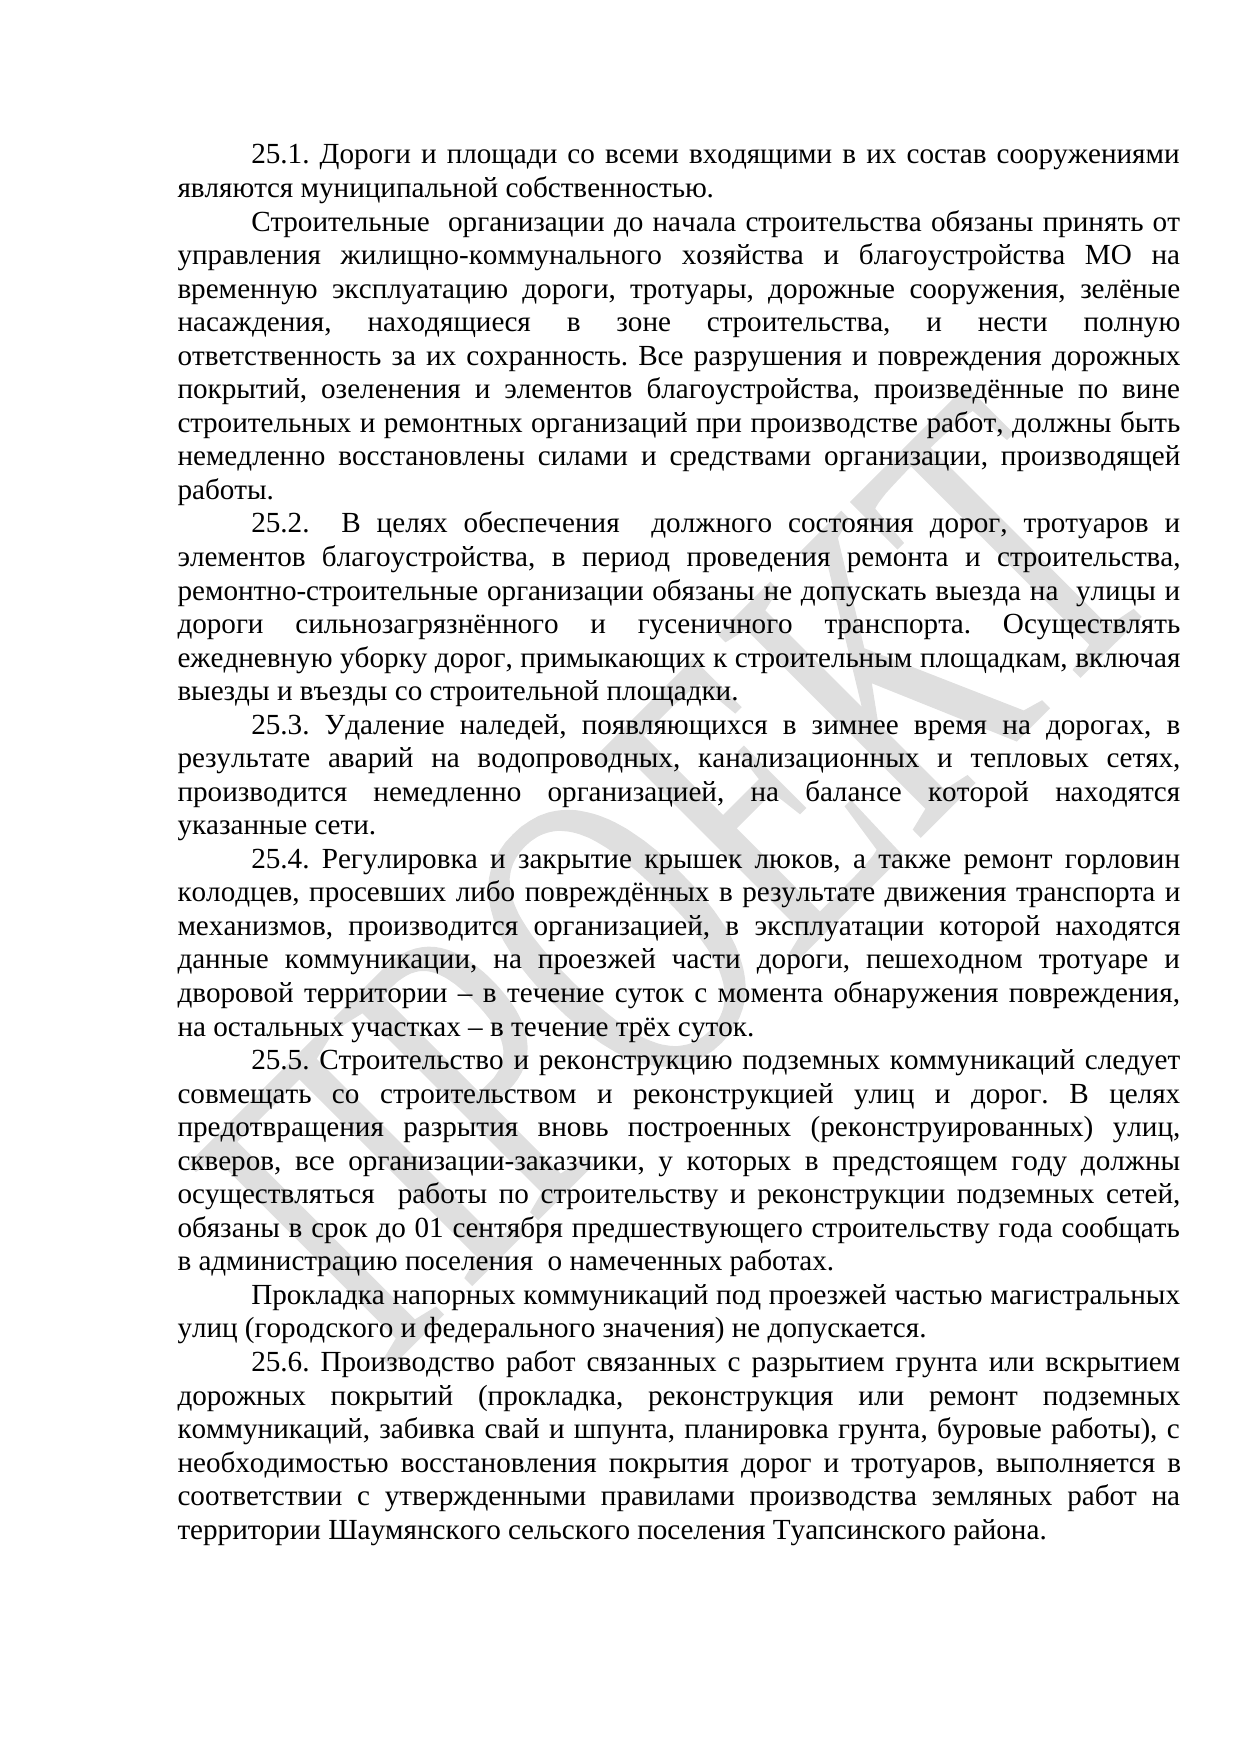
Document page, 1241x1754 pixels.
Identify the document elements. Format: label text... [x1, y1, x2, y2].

text 25.5. Строительство и реконструкцию подземных коммуникаций следует совмещать со строительством и реконструкцией улиц и дорог. В целях предотвращения разрытия вновь построенных (реконструированных) улиц, скверов, все организации-заказчики, у которых в предстоящем году должны осуществляться работы по строительству и реконструкции подземных сетей, обязаны в срок до 01 сентября предшествующего строительству года сообщать в администрацию поселения о намеченных работах. [177, 1042, 1181, 1277]
text Строительные организации до начала строительства обязаны принять от управления жилищно-коммунального хозяйства и благоустройства МО на временную эксплуатацию дороги, тротуары, дорожные сооружения, зелёные насаждения, находящиеся в зоне строительства, и нести полную ответственность за их сохранность. Все разрушения и повреждения дорожных покрытий, озеленения и элементов благоустройства, произведённые по вине строительных и ремонтных организаций при производстве работ, должны быть немедленно восстановлены силами и средствами организации, производящей работы. [177, 204, 1181, 506]
text 25.3. Удаление наледей, появляющихся в зимнее время на дорогах, в результате аварий на водопроводных, канализационных и тепловых сетях, производится немедленно организацией, на балансе которой находятся указанные сети. [177, 707, 1181, 841]
text Прокладка напорных коммуникаций под проезжей частью магистральных улиц (городского и федерального значения) не допускается. [177, 1277, 1181, 1344]
text 25.2. В целях обеспечения должного состояния дорог, тротуаров и элементов благоустройства, в период проведения ремонта и строительства, ремонтно-строительные организации обязаны не допускать выезда на улицы и дороги сильнозагрязнённого и гусеничного транспорта. Осуществлять ежедневную уборку дорог, примыкающих к строительным площадкам, включая выезды и въезды со строительной площадки. [177, 506, 1181, 707]
text 25.4. Регулировка и закрытие крышек люков, а также ремонт горловин колодцев, просевших либо повреждённых в результате движения транспорта и механизмов, производится организацией, в эксплуатации которой находятся данные коммуникации, на проезжей части дороги, пешеходном тротуаре и дворовой территории – в течение суток с момента обнаружения повреждения, на остальных участках – в течение трёх суток. [177, 841, 1181, 1042]
text 25.1. Дороги и площади со всеми входящими в их состав сооружениями являются муниципальной собственностью. [177, 137, 1181, 204]
text 25.6. Производство работ связанных с разрытием грунта или вскрытием дорожных покрытий (прокладка, реконструкция или ремонт подземных коммуникаций, забивка свай и шпунта, планировка грунта, буровые работы), с необходимостью восстановления покрытия дорог и тротуаров, выполняется в соответствии с утвержденными правилами производства земляных работ на территории Шаумянского сельского поселения Туапсинского района. [177, 1344, 1181, 1545]
